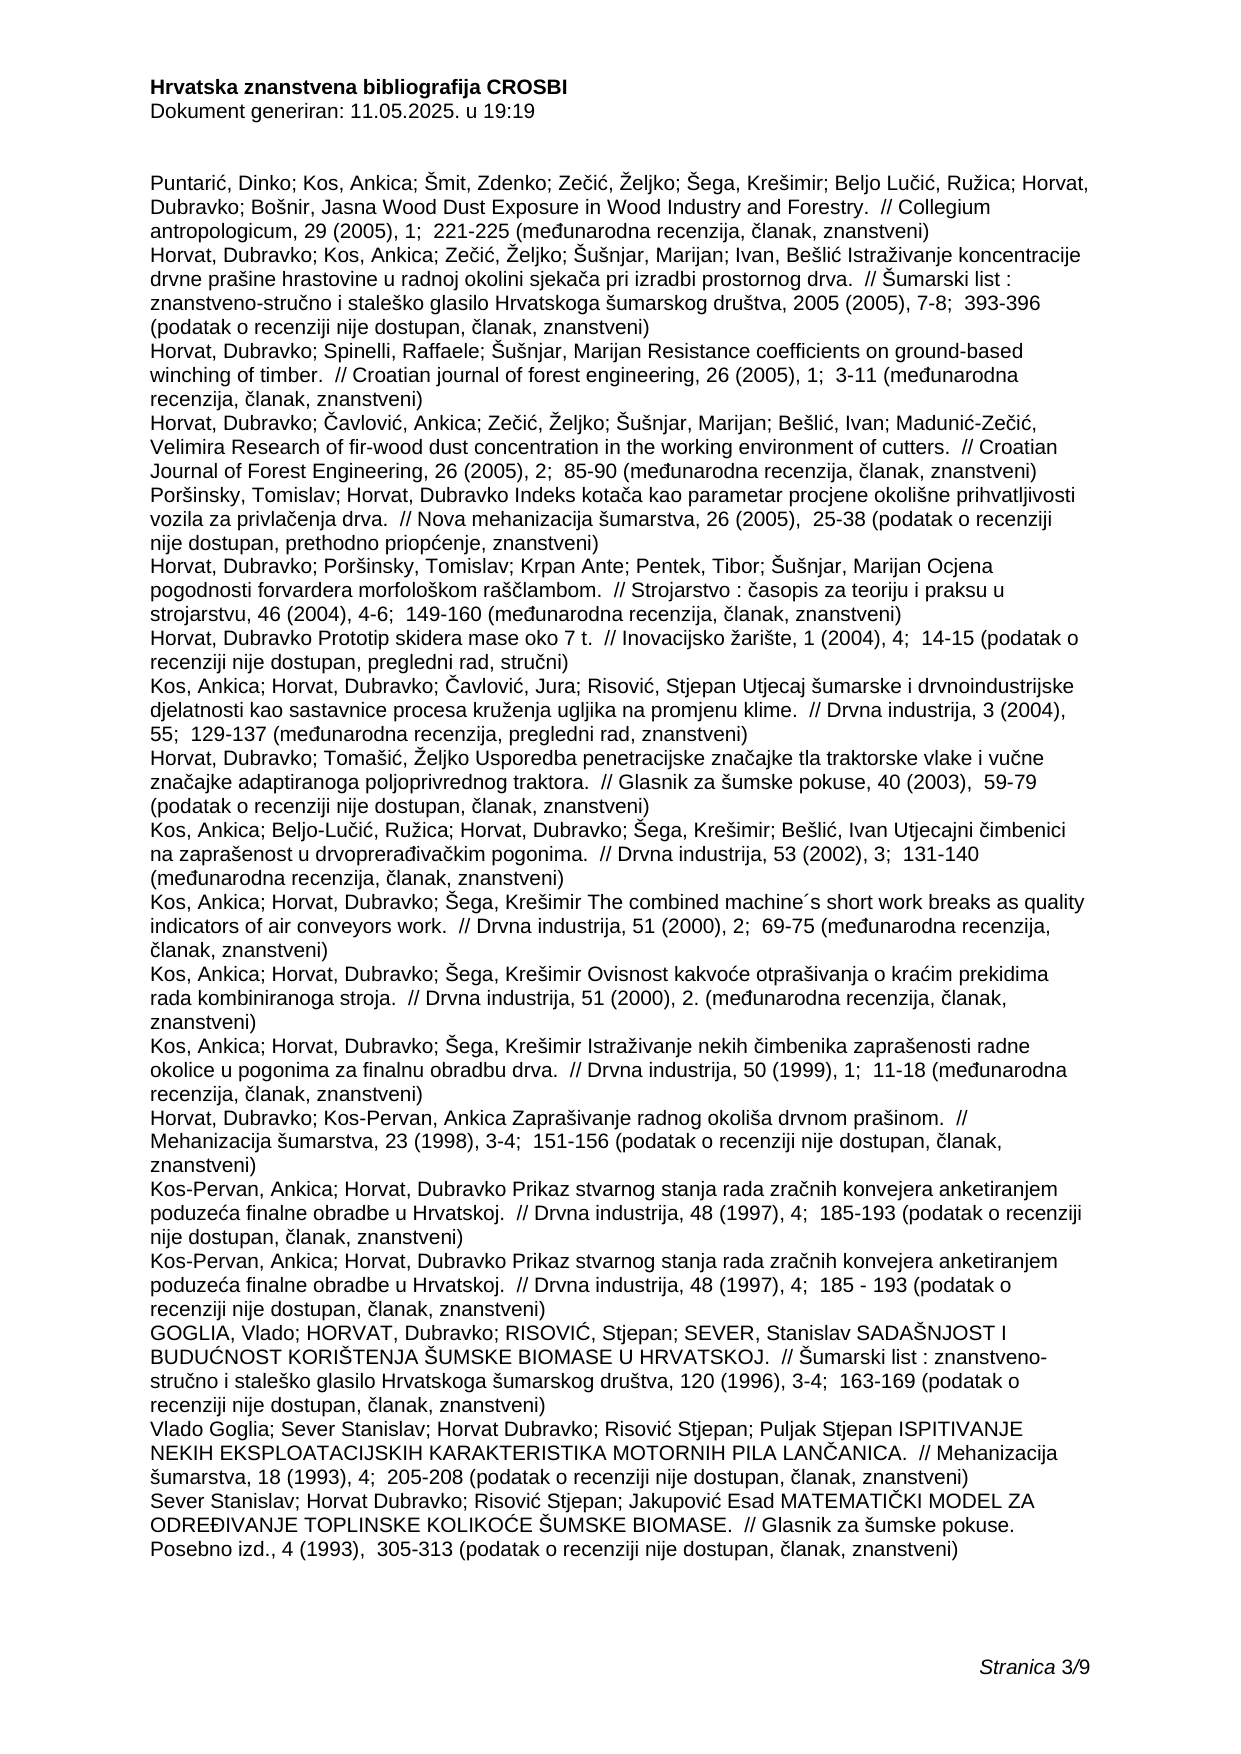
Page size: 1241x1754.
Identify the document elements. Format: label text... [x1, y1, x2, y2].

text Horvat, Dubravko; Spinelli, Raffaele; Šušnjar, Marijan [150, 339, 1090, 411]
text Horvat, Dubravko; Kos, Ankica; Zečić, Željko; Šušnjar, Marijan; Ivan, Bešlić [150, 243, 1090, 339]
text Kos, Ankica; Horvat, Dubravko; Šega, Krešimir [150, 962, 1090, 1033]
text Puntarić, Dinko; Kos, Ankica; Šmit, Zdenko; Zečić, Željko; Šega, Krešimir; Beljo Lučić, Ružica; Horvat, Dubravko; Bošnir, Jasna [150, 171, 1090, 243]
text Vlado Goglia; Sever Stanislav; Horvat Dubravko; Risović Stjepan; Puljak Stjepan [150, 1417, 1090, 1489]
text Horvat, Dubravko; Tomašić, Željko [150, 746, 1090, 818]
text Kos-Pervan, Ankica; Horvat, Dubravko [150, 1177, 1090, 1249]
text Horvat, Dubravko; Poršinsky, Tomislav; Krpan Ante; Pentek, Tibor; Šušnjar, Marijan [150, 554, 1090, 626]
text Horvat, Dubravko; Kos-Pervan, Ankica [150, 1105, 1090, 1177]
text Kos, Ankica; Horvat, Dubravko; Šega, Krešimir [150, 1033, 1090, 1105]
text GOGLIA, Vlado; HORVAT, Dubravko; RISOVIĆ, Stjepan; SEVER, Stanislav [150, 1321, 1090, 1417]
text Sever Stanislav; Horvat Dubravko; Risović Stjepan; Jakupović Esad [150, 1489, 1090, 1561]
text Horvat, Dubravko [150, 626, 1090, 674]
text Poršinsky, Tomislav; Horvat, Dubravko [150, 482, 1090, 554]
text Kos, Ankica; Horvat, Dubravko; Čavlović, Jura; Risović, Stjepan [150, 674, 1090, 746]
text Kos, Ankica; Beljo-Lučić, Ružica; Horvat, Dubravko; Šega, Krešimir; Bešlić, Ivan [150, 818, 1090, 890]
text Kos, Ankica; Horvat, Dubravko; Šega, Krešimir [150, 890, 1090, 962]
text Horvat, Dubravko; Čavlović, Ankica; Zečić, Željko; Šušnjar, Marijan; Bešlić, Ivan; Madunić-Zečić, Velimira [150, 411, 1090, 482]
text Kos-Pervan, Ankica; Horvat, Dubravko [150, 1249, 1090, 1321]
